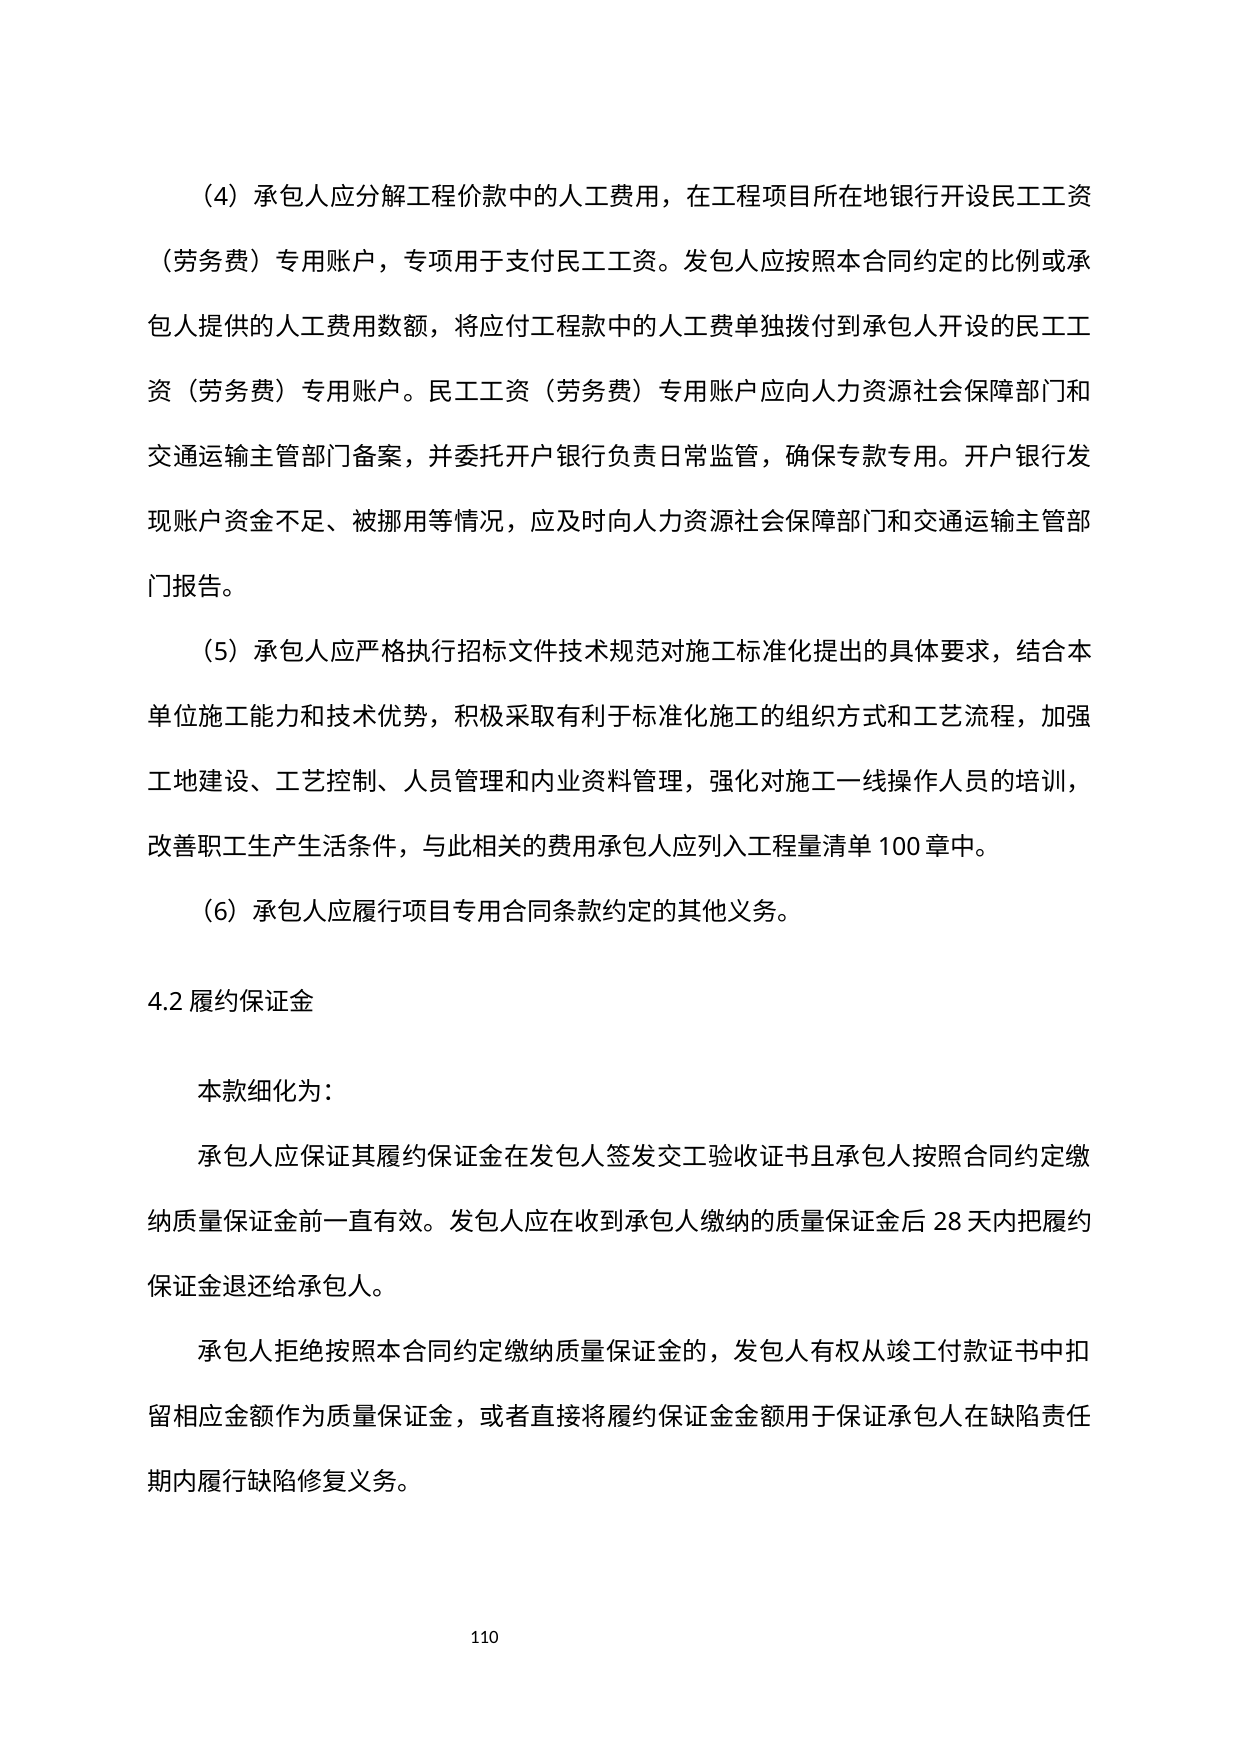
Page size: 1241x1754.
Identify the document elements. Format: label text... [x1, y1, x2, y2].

text （4）承包人应分解工程价款中的人工费用，在工程项目所在地银行开设民工工资（劳务费）专用账户，专项用于支付民工工资。发包人应按照本合同约定的比例或承包人提供的人工费用数额，将应付工程款中的人工费单独拨付到承包人开设的民工工资（劳务费）专用账户。民工工资（劳务费）专用账户应向人力资源社会保障部门和交通运输主管部门备案，并委托开户银行负责日常监管，确保专款专用。开户银行发现账户资金不足、被挪用等情况，应及时向人力资源社会保障部门和交通运输主管部门报告。 [148, 162, 1093, 617]
text 承包人拒绝按照本合同约定缴纳质量保证金的，发包人有权从竣工付款证书中扣留相应金额作为质量保证金，或者直接将履约保证金金额用于保证承包人在缺陷责任期内履行缺陷修复义务。 [148, 1317, 1093, 1512]
text （6）承包人应履行项目专用合同条款约定的其他义务。 [148, 877, 1093, 942]
text 本款细化为： [148, 1057, 1093, 1122]
text （5）承包人应严格执行招标文件技术规范对施工标准化提出的具体要求，结合本单位施工能力和技术优势，积极采取有利于标准化施工的组织方式和工艺流程，加强工地建设、工艺控制、人员管理和内业资料管理，强化对施工一线操作人员的培训，改善职工生产生活条件，与此相关的费用承包人应列入工程量清单100章中。 [148, 617, 1093, 877]
text 4.2 履约保证金 [148, 967, 1093, 1032]
text 承包人应保证其履约保证金在发包人签发交工验收证书且承包人按照合同约定缴纳质量保证金前一直有效。发包人应在收到承包人缴纳的质量保证金后28天内把履约保证金退还给承包人。 [148, 1122, 1093, 1317]
